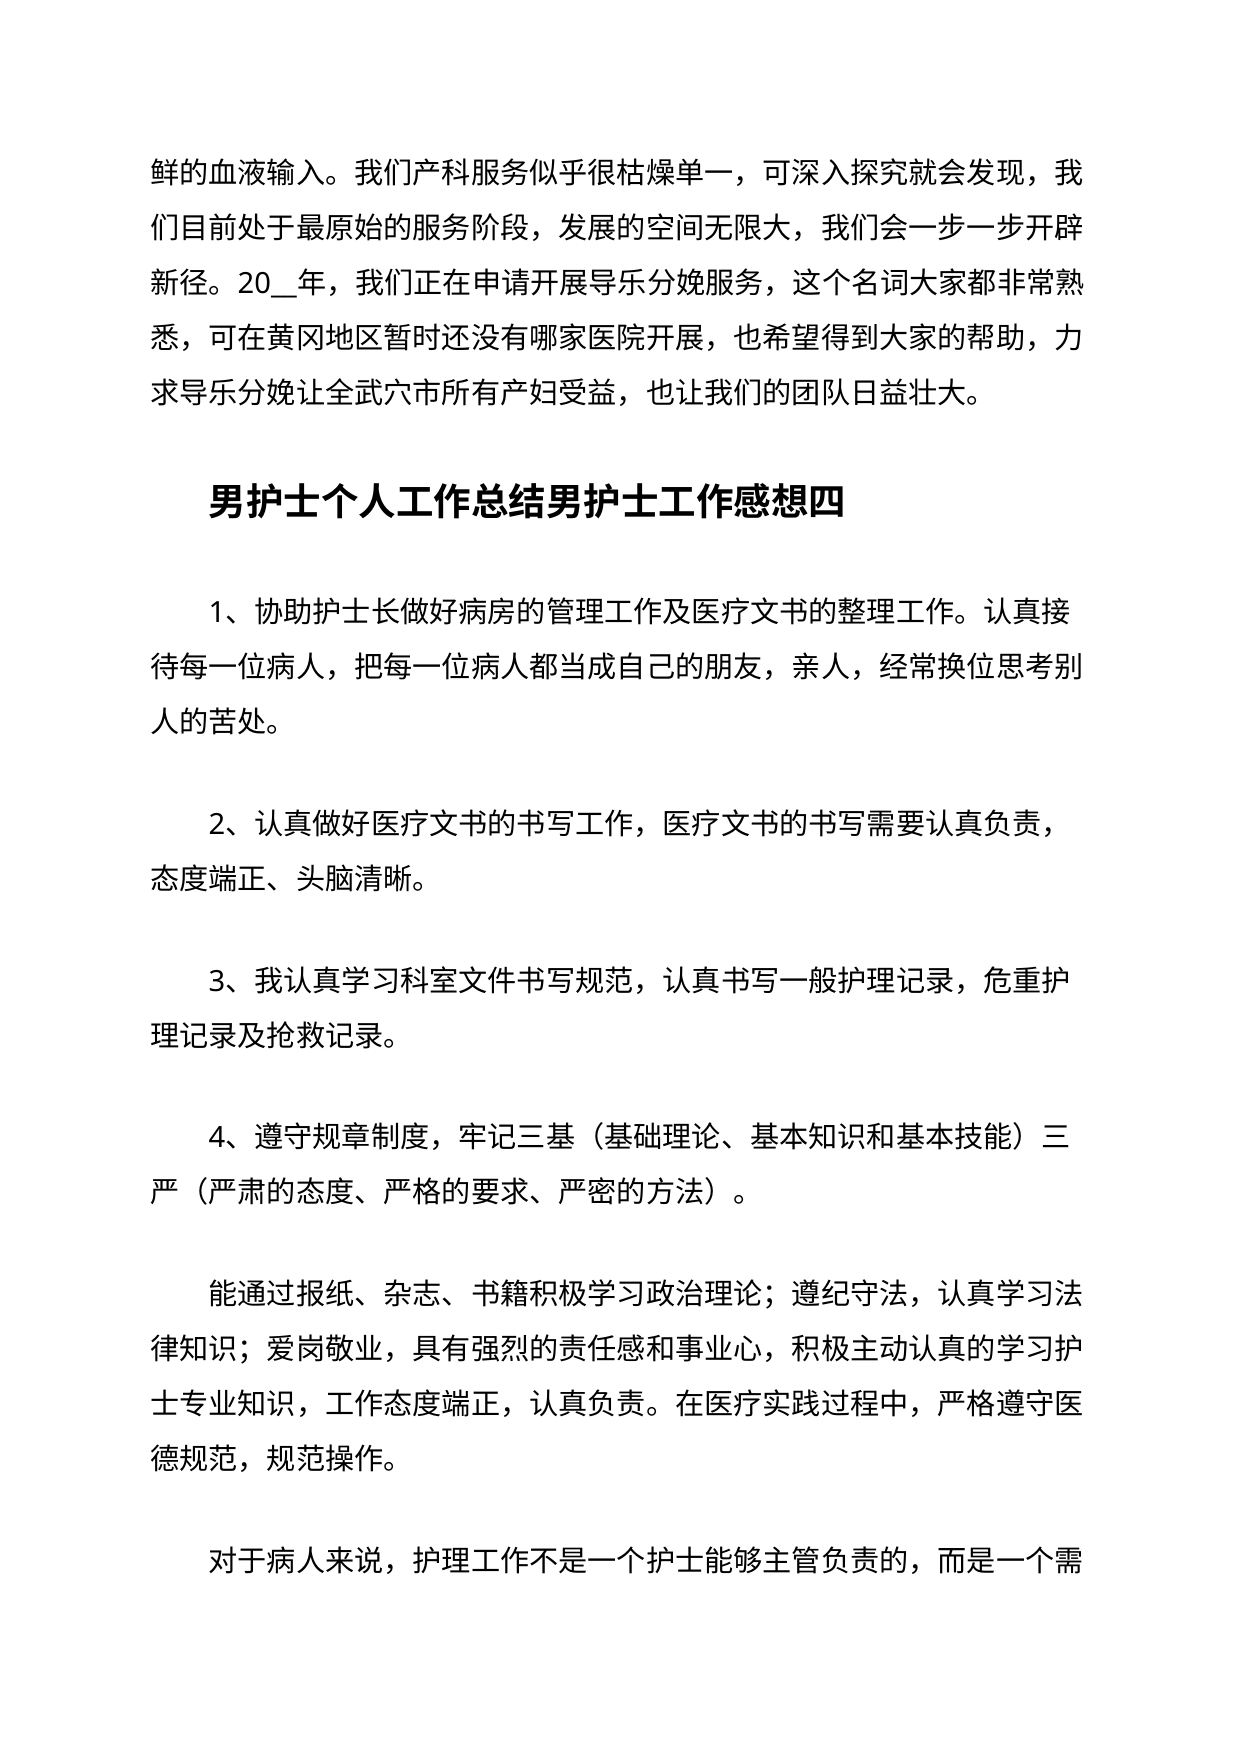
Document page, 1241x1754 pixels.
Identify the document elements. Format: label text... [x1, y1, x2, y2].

text 男护士个人工作总结男护士工作感想四 [150, 471, 1090, 526]
text 3、我认真学习科室文件书写规范，认真书写一般护理记录，危重护理记录及抢救记录。 [150, 957, 1090, 1054]
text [150, 1537, 1090, 1579]
text 能通过报纸、杂志、书籍积极学习政治理论；遵纪守法，认真学习法律知识；爱岗敬业，具有强烈的责任感和事业心，积极主动认真的学习护士专业知识，工作态度端正，认真负责。在医疗实践过程中，严格遵守医德规范，规范操作。 [150, 1271, 1090, 1478]
text 4、遵守规章制度，牢记三基（基础理论、基本知识和基本技能）三严（严肃的态度、严格的要求、严密的方法）。 [150, 1114, 1090, 1211]
text 1、协助护士长做好病房的管理工作及医疗文书的整理工作。认真接待每一位病人，把每一位病人都当成自己的朋友，亲人，经常换位思考别人的苦处。 [150, 589, 1090, 741]
text 2、认真做好医疗文书的书写工作，医疗文书的书写需要认真负责，态度端正、头脑清晰。 [150, 801, 1090, 898]
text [150, 150, 1090, 412]
